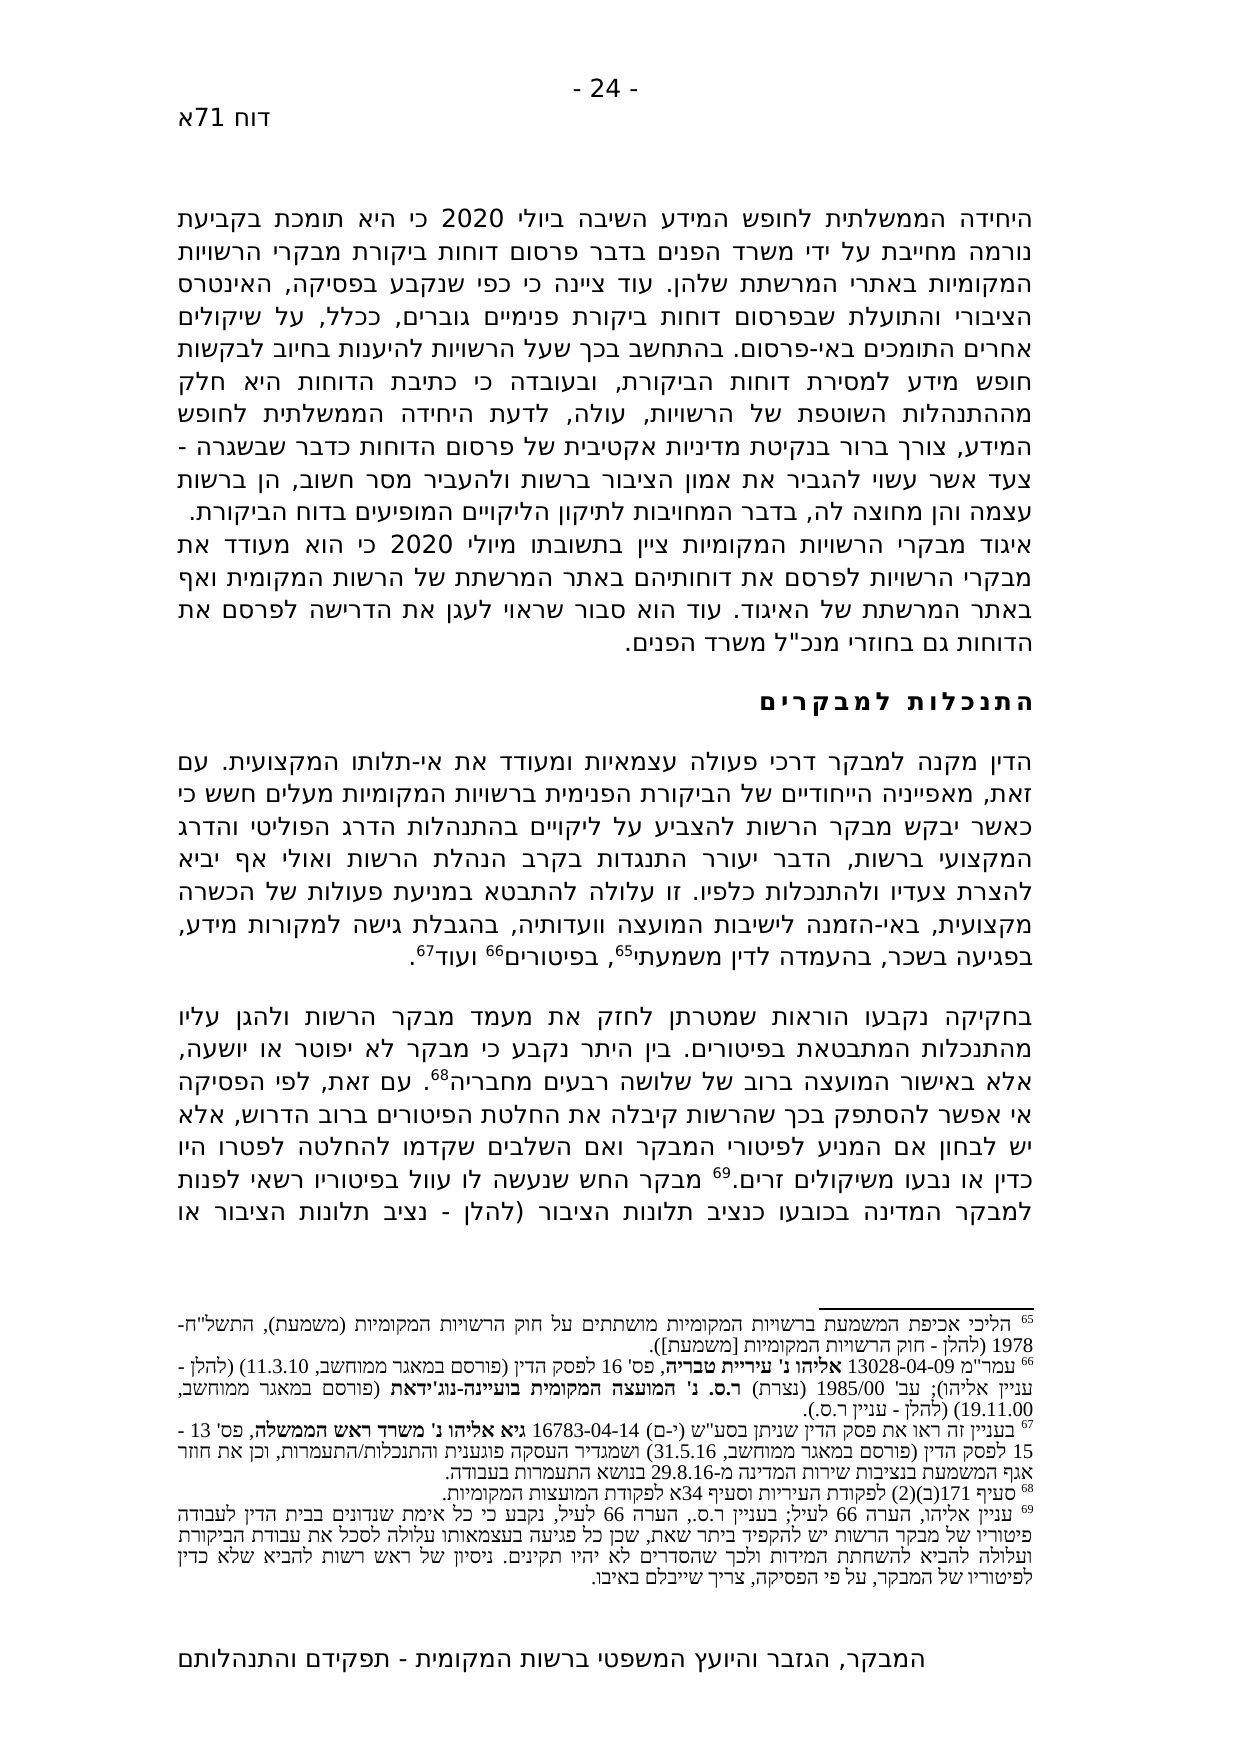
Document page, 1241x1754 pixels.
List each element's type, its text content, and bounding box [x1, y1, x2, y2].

text בחקיקה נקבעו הוראות שמטרתן לחזק את מעמד מבקר הרשות ולהגן עליו מהתנכלות המתבטאת בפיטורים. בין היתר נקבע כי מבקר לא יפוטר או יושעה, אלא באישור המועצה ברוב של שלושה רבעים מחבריה. עם זאת, לפי הפסיקה אי אפשר להסתפק בכך שהרשות קיבלה את החלטת הפיטורים ברוב הדרוש, אלא יש לבחון אם המניע לפיטורי המבקר ואם השלבים שקדמו להחלטה לפטרו היו כדין או נבעו משיקולים זרים. מבקר החש שנעשה לו עוול בפיטוריו רשאי לפנות למבקר המדינה בכובעו כנציב תלונות הציבור (להלן - נציב תלונות הציבור או הנציב), ובמקרים המתאימים מוסמך הנציב לתת צו הגנה שבמסגרתו הוא רשאי למשל להורות על ביטול החלטת הפיטורים או על מתן פיצויים כספיים. [177, 1002, 1033, 1227]
text איגוד מבקרי הרשויות המקומיות ציין בתשובתו מיולי 2020 כי הוא מעודד את מבקרי הרשויות לפרסם את דוחותיהם באתר המרשתת של הרשות המקומית ואף באתר המרשתת של האיגוד. עוד הוא סבור שראוי לעגן את הדרישה לפרסם את הדוחות גם בחוזרי מנכ"ל משרד הפנים. [177, 530, 1033, 657]
subtitle התנכלות למבקרים [177, 687, 1033, 717]
text היחידה הממשלתית לחופש המידע השיבה ביולי 2020 כי היא תומכת בקביעת נורמה מחייבת על ידי משרד הפנים בדבר פרסום דוחות ביקורת מבקרי הרשויות המקומיות באתרי המרשתת שלהן. עוד ציינה כי כפי שנקבע בפסיקה, האינטרס הציבורי והתועלת שבפרסום דוחות ביקורת פנימיים גוברים, ככלל, על שיקולים אחרים התומכים באי-פרסום. בהתחשב בכך שעל הרשויות להיענות בחיוב לבקשות חופש מידע למסירת דוחות הביקורת, ובעובדה כי כתיבת הדוחות היא חלק מההתנהלות השוטפת של הרשויות, עולה, לדעת היחידה הממשלתית לחופש המידע, צורך ברור בנקיטת מדיניות אקטיבית של פרסום הדוחות כדבר שבשגרה - צעד אשר עשוי להגביר את אמון הציבור ברשות ולהעביר מסר חשוב, הן ברשות עצמה והן מחוצה לה, בדבר המחויבות לתיקון הליקויים המופיעים בדוח הביקורת. [177, 204, 1033, 527]
text הדין מקנה למבקר דרכי פעולה עצמאיות ומעודד את אי-תלותו המקצועית. עם זאת, מאפייניה הייחודיים של הביקורת הפנימית ברשויות המקומיות מעלים חשש כי כאשר יבקש מבקר הרשות להצביע על ליקויים בהתנהלות הדרג הפוליטי והדרג המקצועי ברשות, הדבר יעורר התנגדות בקרב הנהלת הרשות ואולי אף יביא להצרת צעדיו ולהתנכלות כלפיו. זו עלולה להתבטא במניעת פעולות של הכשרה מקצועית, באי-הזמנה לישיבות המועצה וועדותיה, בהגבלת גישה למקורות מידע, בפגיעה בשכר, בהעמדה לדין משמעתי, בפיטורים ועוד. [177, 747, 1033, 972]
